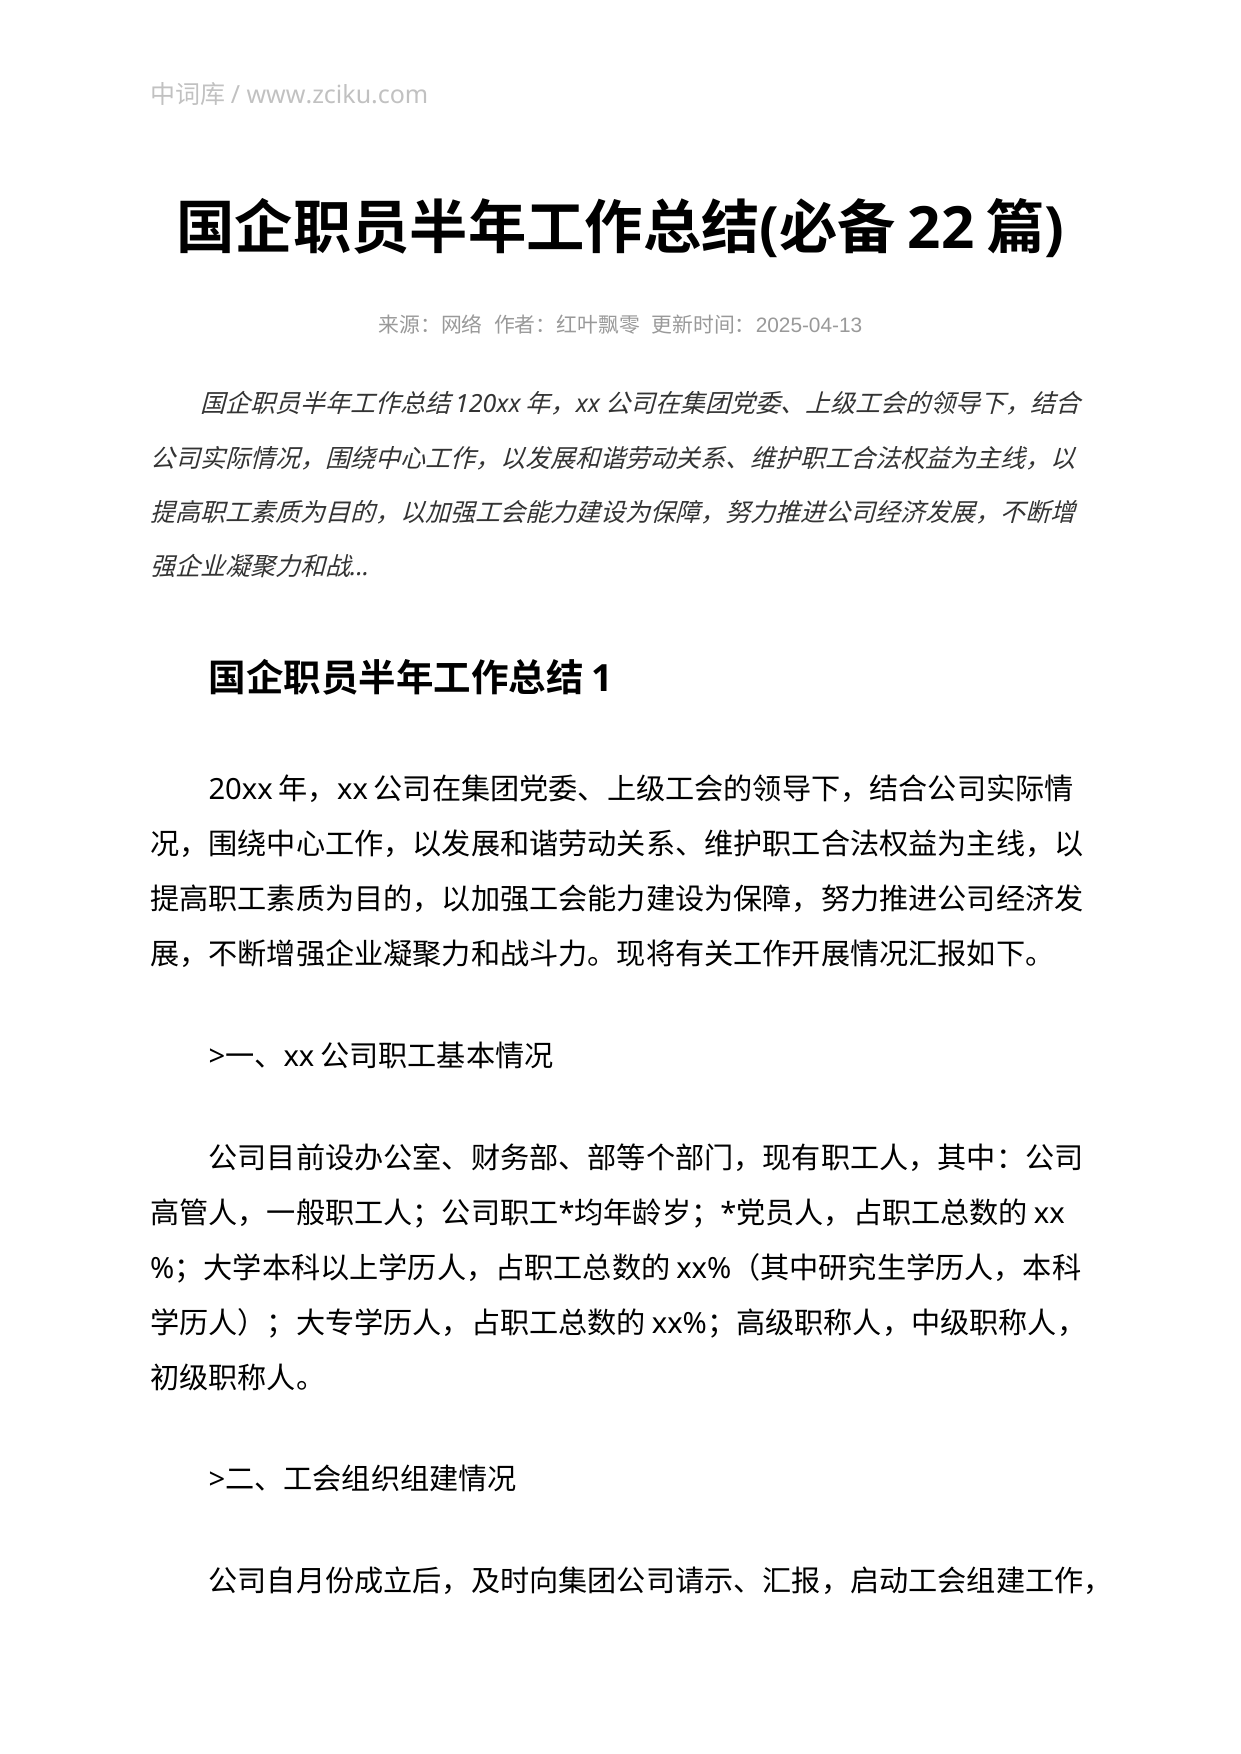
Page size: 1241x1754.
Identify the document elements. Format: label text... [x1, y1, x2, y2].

text 公司目前设办公室、财务部、部等个部门，现有职工人，其中：公司高管人，一般职工人；公司职工*均年龄岁；*党员人，占职工总数的xx%；大学本科以上学历人，占职工总数的xx%（其中研究生学历人，本科学历人）；大专学历人，占职工总数的xx%；高级职称人，中级职称人，初级职称人。 [150, 1134, 1090, 1396]
text >二、工会组织组建情况 [150, 1456, 1090, 1498]
text 20xx年，xx公司在集团党委、上级工会的领导下，结合公司实际情况，围绕中心工作，以发展和谐劳动关系、维护职工合法权益为主线，以提高职工素质为目的，以加强工会能力建设为保障，努力推进公司经济发展，不断增强企业凝聚力和战斗力。现将有关工作开展情况汇报如下。 [150, 766, 1090, 973]
text >一、xx公司职工基本情况 [150, 1032, 1090, 1075]
subtitle 国企职员半年工作总结(必备22篇) [150, 181, 1090, 266]
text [150, 1558, 1090, 1600]
text 国企职员半年工作总结1 [150, 648, 1090, 703]
text 来源：网络 作者：红叶飘零 更新时间：2025-04-13 [150, 313, 1090, 337]
text 国企职员半年工作总结120xx年，xx公司在集团党委、上级工会的领导下，结合公司实际情况，围绕中心工作，以发展和谐劳动关系、维护职工合法权益为主线，以提高职工素质为目的，以加强工会能力建设为保障，努力推进公司经济发展，不断增强企业凝聚力和战... [150, 384, 1090, 583]
